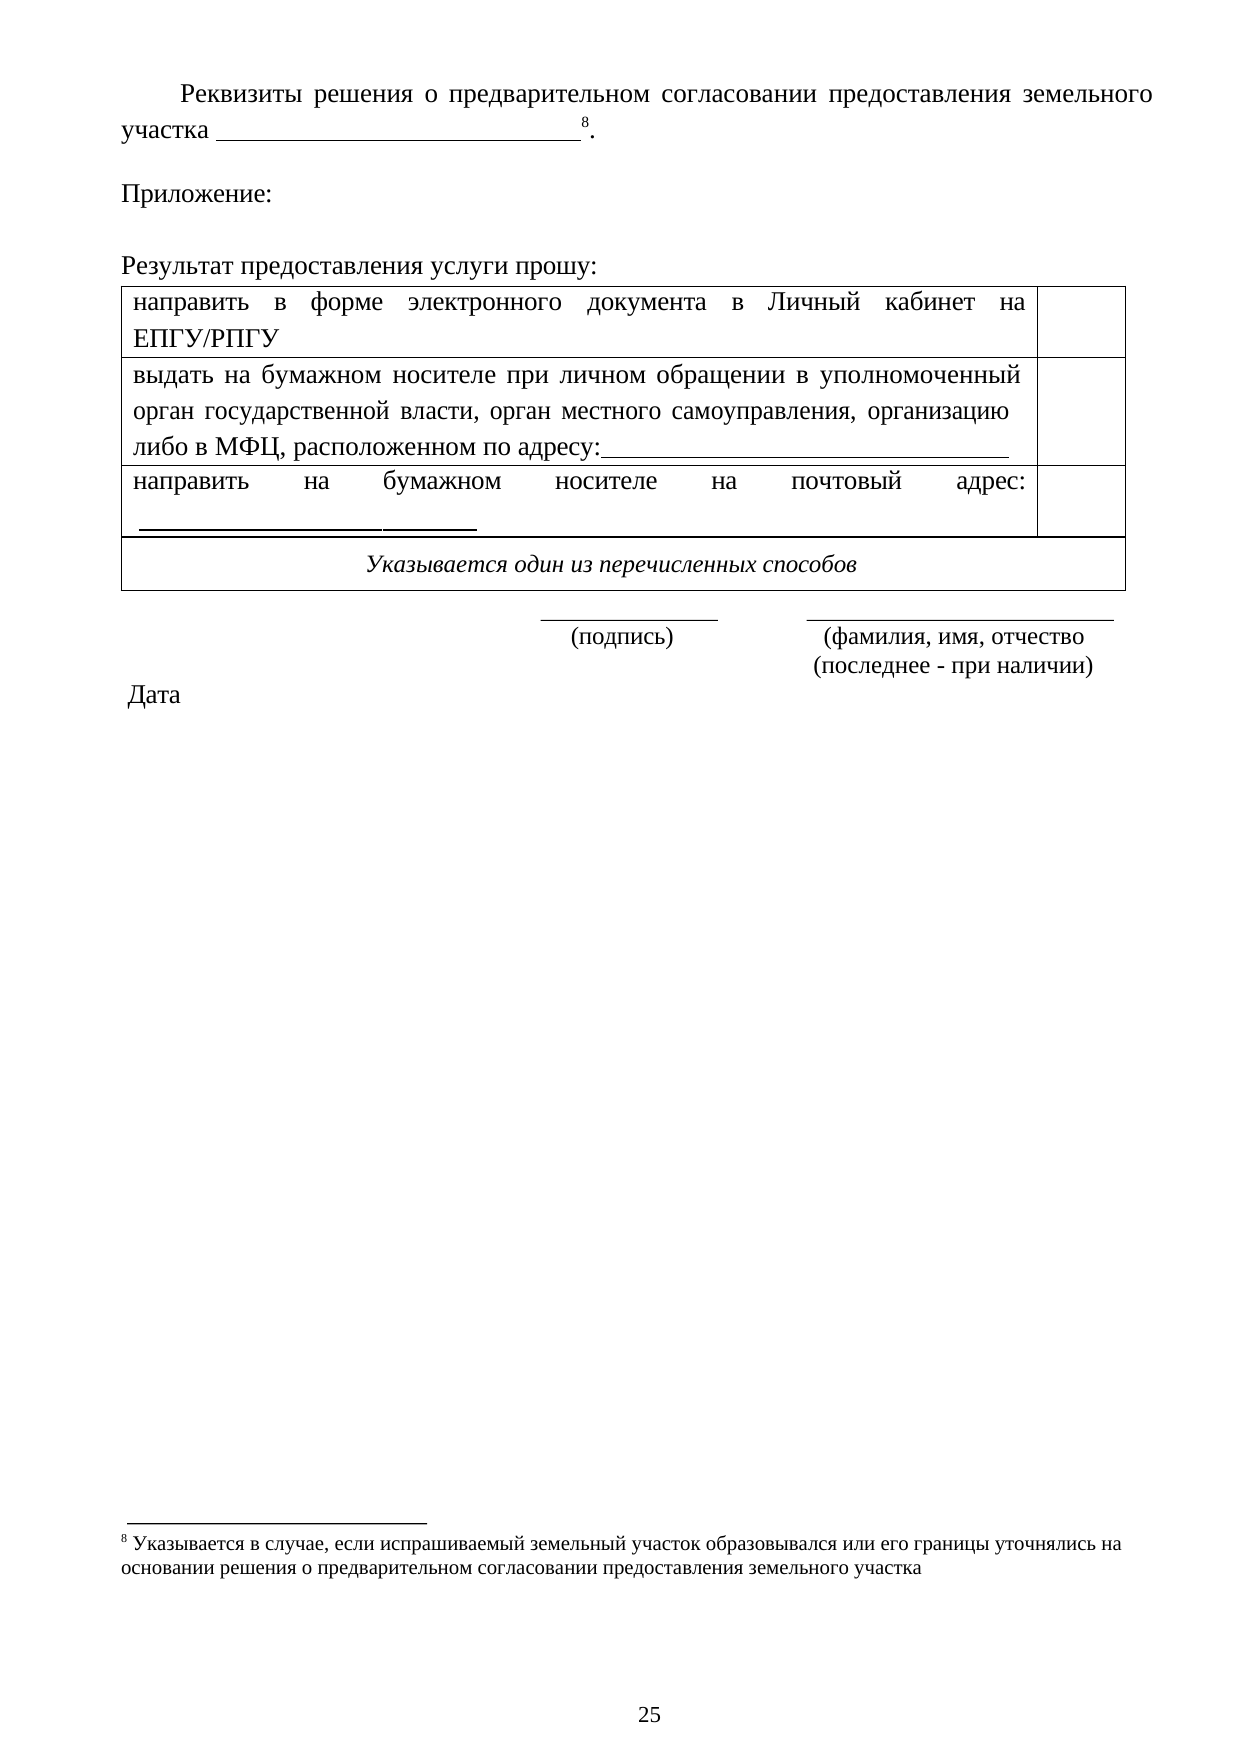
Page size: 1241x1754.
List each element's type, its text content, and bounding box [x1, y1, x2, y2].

table_header направить в ЕПГУ/РПГУ [122, 287, 294, 357]
text Реквизиты решения о предварительном согласовании предоставления земельного участка 8. [121, 77, 1178, 144]
table_header Личный кабинет на [755, 287, 1037, 357]
text Результат предоставления услуги прошу: [121, 249, 1192, 280]
table_cell выдать на бумажном носителе при личном обращении в уполномоченный орган государственной власти, орган местного самоуправления, организацию либо в МФЦ, расположенном по адресу: [122, 358, 1037, 464]
text Дата [127, 678, 1192, 709]
table_cell [1038, 358, 1125, 464]
table_cell на бумажном носителе [295, 466, 709, 536]
text 8 Указывается в случае, если испрашиваемый земельный участок образовывался или его границы уточнялись на основании решения о предварительном согласовании предоставления земельного участка [121, 1531, 1192, 1579]
table_cell Указывается один из перечисленных способов [122, 538, 1125, 590]
table_header [1038, 287, 1125, 357]
table_header в [709, 287, 755, 357]
table_cell [1038, 466, 1125, 536]
table_cell почтовый адрес: [755, 466, 1037, 536]
table_cell на [709, 466, 755, 536]
text (подпись) (фамилия, имя, отчество (последнее - при наличии) [571, 617, 1096, 678]
text Приложение: [121, 177, 1192, 208]
table_cell направить [122, 466, 294, 536]
table_header форме электронного документа [295, 287, 709, 357]
